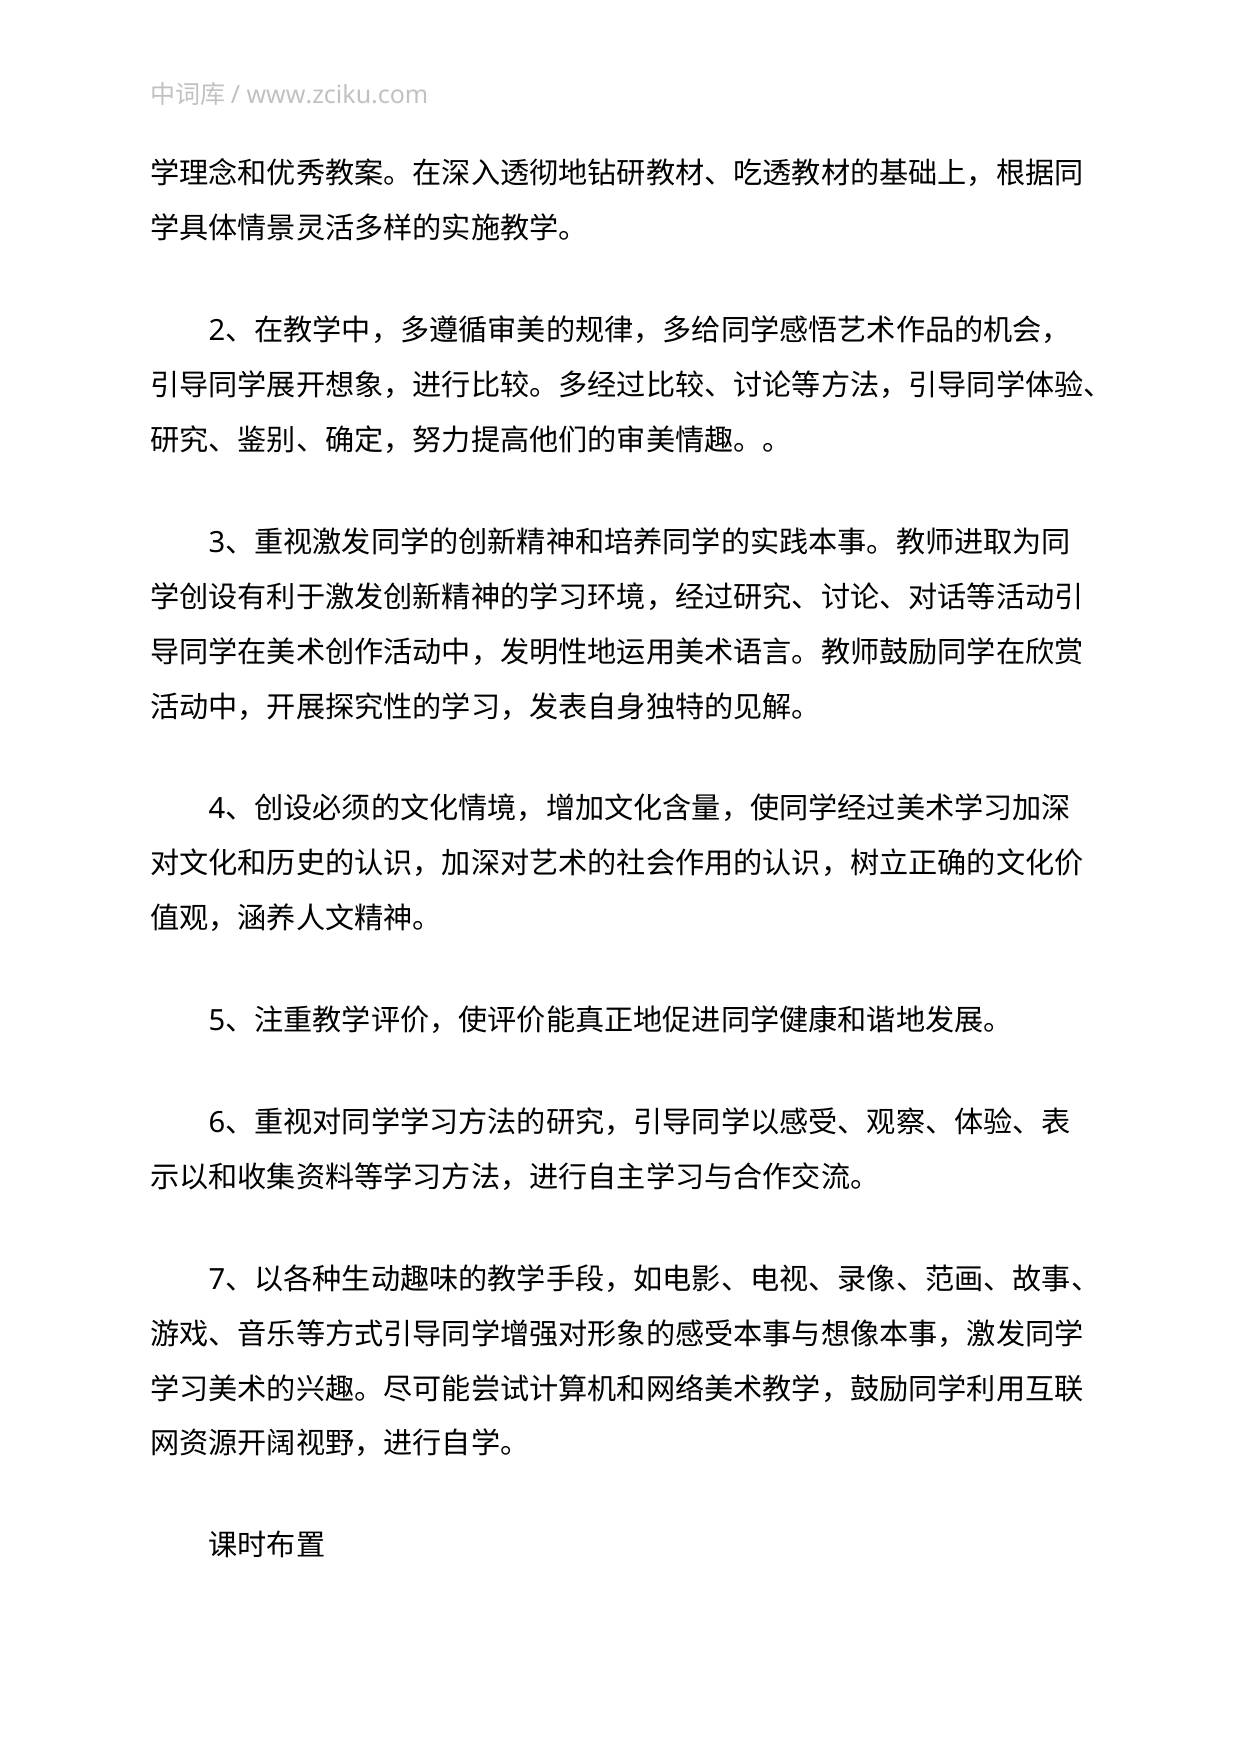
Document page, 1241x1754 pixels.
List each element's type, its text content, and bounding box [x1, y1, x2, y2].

text 7、以各种生动趣味的教学手段，如电影、电视、录像、范画、故事、游戏、音乐等方式引导同学增强对形象的感受本事与想像本事，激发同学学习美术的兴趣。尽可能尝试计算机和网络美术教学，鼓励同学利用互联网资源开阔视野，进行自学。 [150, 1255, 1090, 1462]
text 6、重视对同学学习方法的研究，引导同学以感受、观察、体验、表示以和收集资料等学习方法，进行自主学习与合作交流。 [150, 1098, 1090, 1196]
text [150, 150, 1090, 247]
text 2、在教学中，多遵循审美的规律，多给同学感悟艺术作品的机会，引导同学展开想象，进行比较。多经过比较、讨论等方法，引导同学体验、研究、鉴别、确定，努力提高他们的审美情趣。。 [150, 307, 1090, 459]
text 3、重视激发同学的创新精神和培养同学的实践本事。教师进取为同学创设有利于激发创新精神的学习环境，经过研究、讨论、对话等活动引导同学在美术创作活动中，发明性地运用美术语言。教师鼓励同学在欣赏活动中，开展探究性的学习，发表自身独特的见解。 [150, 518, 1090, 725]
text 4、创设必须的文化情境，增加文化含量，使同学经过美术学习加深对文化和历史的认识，加深对艺术的社会作用的认识，树立正确的文化价值观，涵养人文精神。 [150, 785, 1090, 937]
text 课时布置 [150, 1522, 1090, 1564]
text 5、注重教学评价，使评价能真正地促进同学健康和谐地发展。 [150, 997, 1090, 1039]
